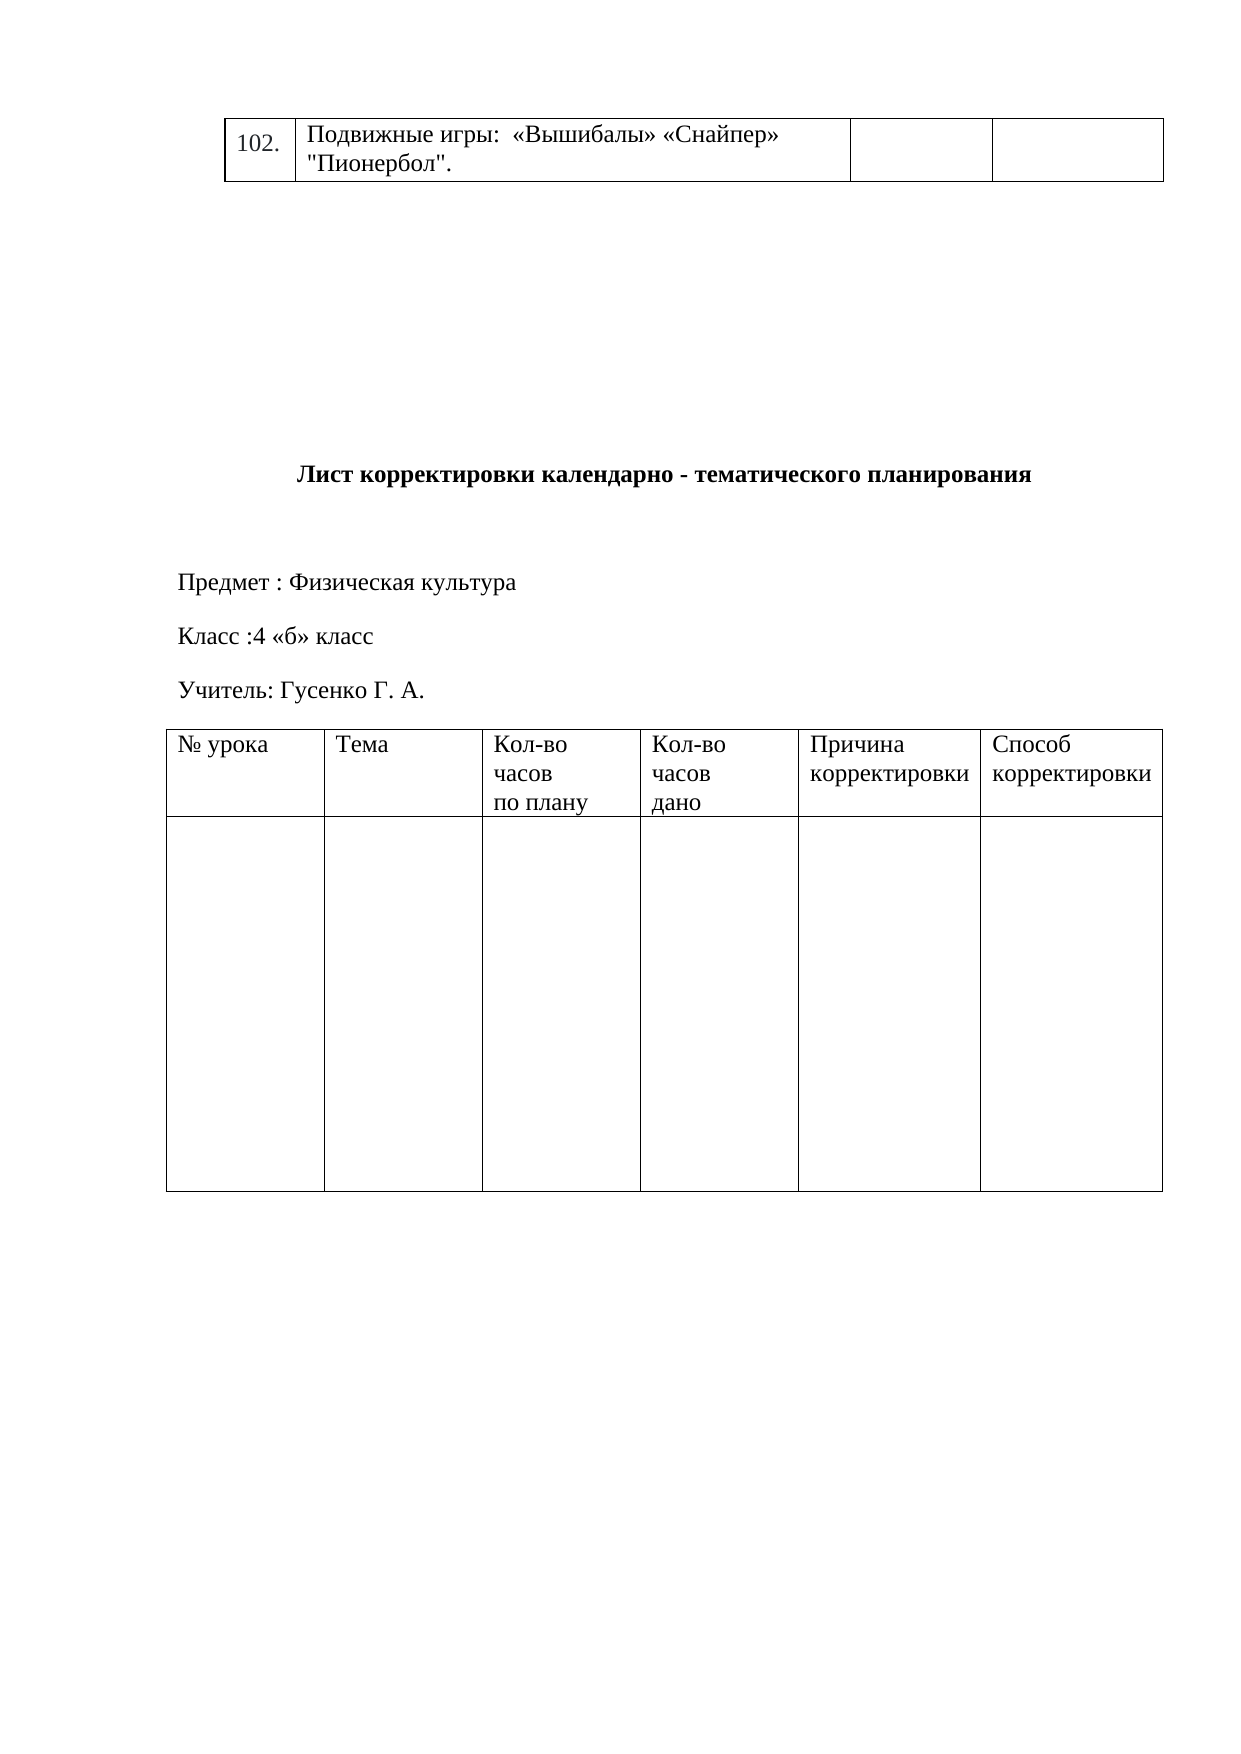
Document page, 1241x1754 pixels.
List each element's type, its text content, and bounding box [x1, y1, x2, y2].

text Учитель: Гусенко Г. А. [177, 675, 1152, 703]
table_header Способ корректировки [981, 730, 1162, 816]
table_cell [981, 817, 1162, 1191]
text Предмет : Физическая культура [177, 567, 1152, 596]
table_cell [993, 119, 1163, 181]
table_header Кол-во часов по плану [483, 730, 640, 816]
table_cell 102. [226, 119, 295, 181]
table_cell [799, 817, 980, 1191]
table_header Тема [325, 730, 482, 816]
table_cell [641, 817, 798, 1191]
table_cell [167, 817, 324, 1191]
table_header № урока [167, 730, 324, 816]
text Класс :4 «б» класс [177, 621, 1152, 649]
table_header Кол-во часов дано [641, 730, 798, 816]
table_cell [296, 119, 850, 181]
text Лист корректировки календарно - тематического планирования [177, 459, 1152, 488]
table_cell [851, 119, 992, 181]
table_cell [483, 817, 640, 1191]
table_cell [325, 817, 482, 1191]
table_header Причина корректировки [799, 730, 980, 816]
